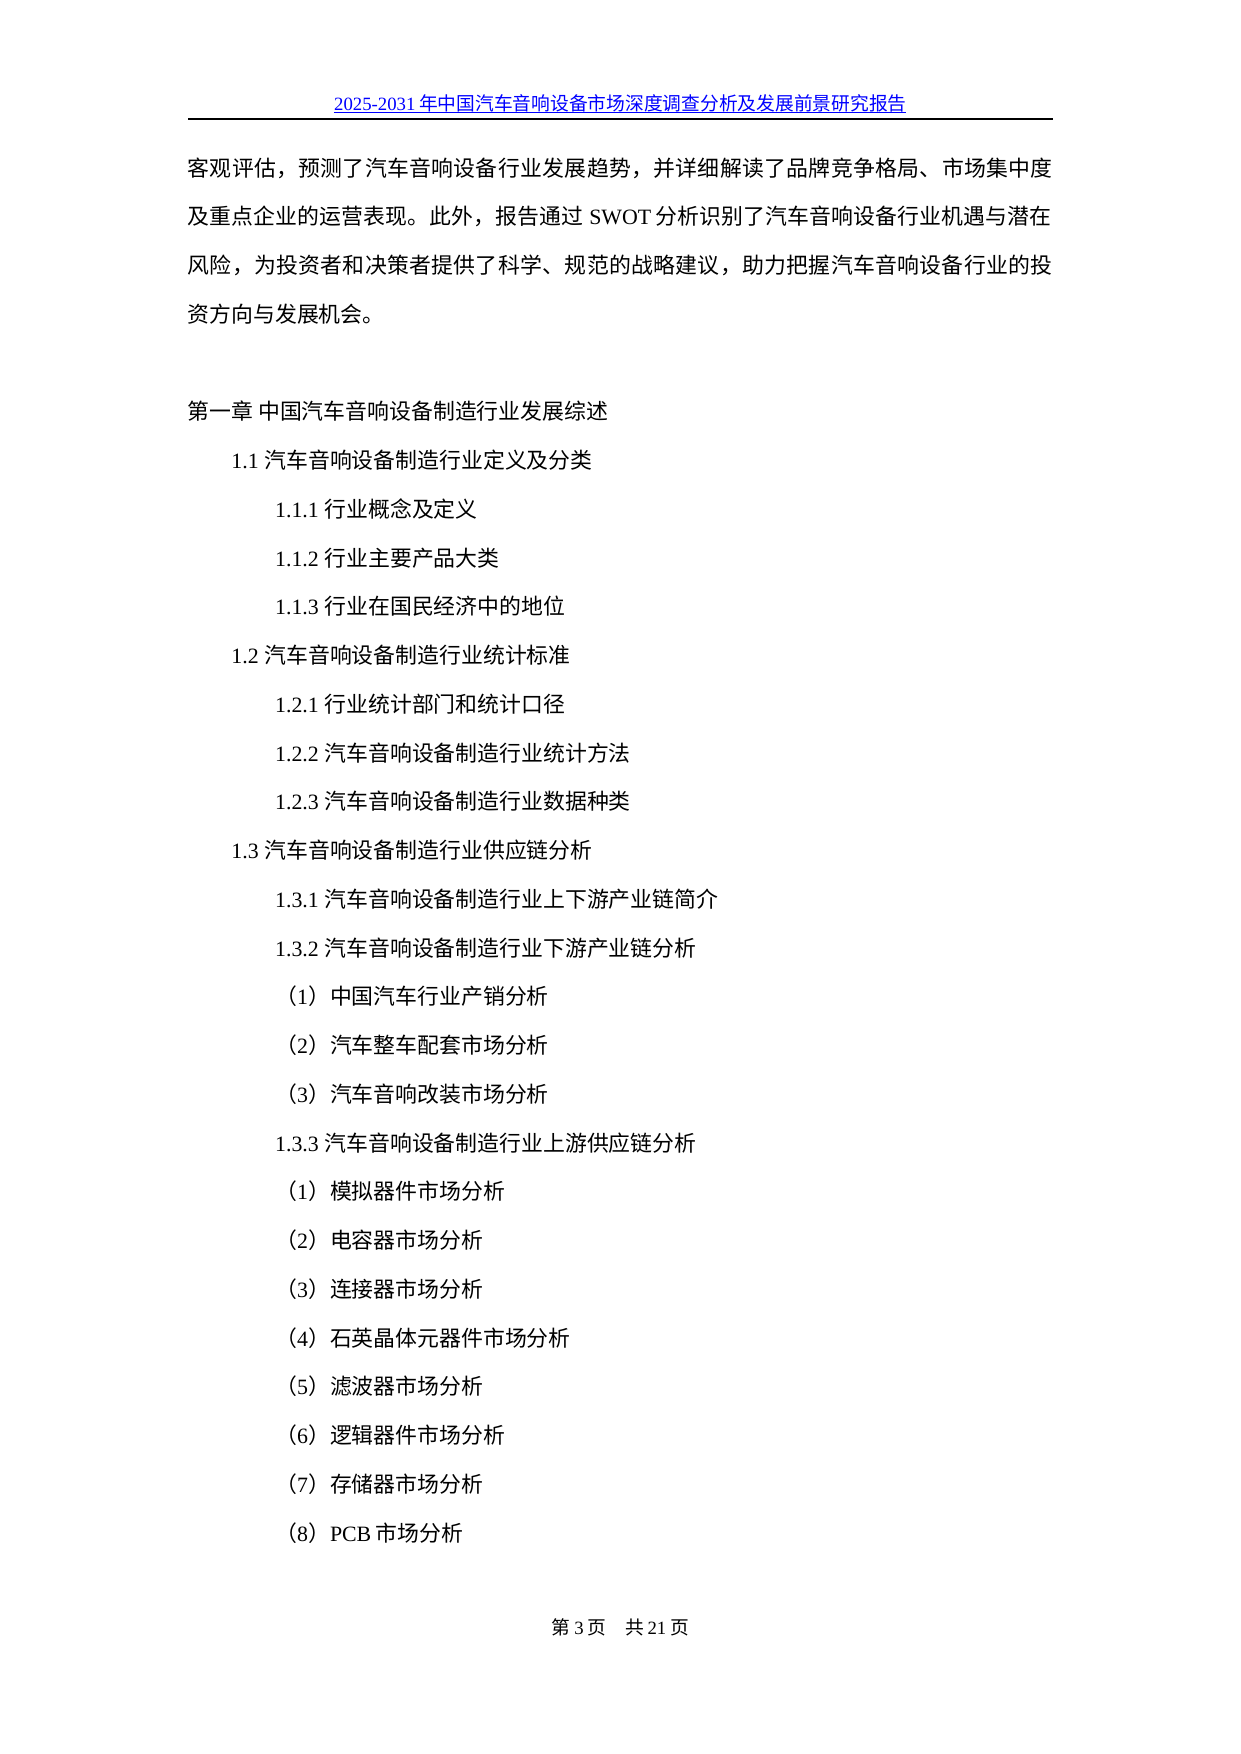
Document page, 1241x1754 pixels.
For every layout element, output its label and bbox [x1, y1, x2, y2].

text [187, 150, 1053, 1548]
